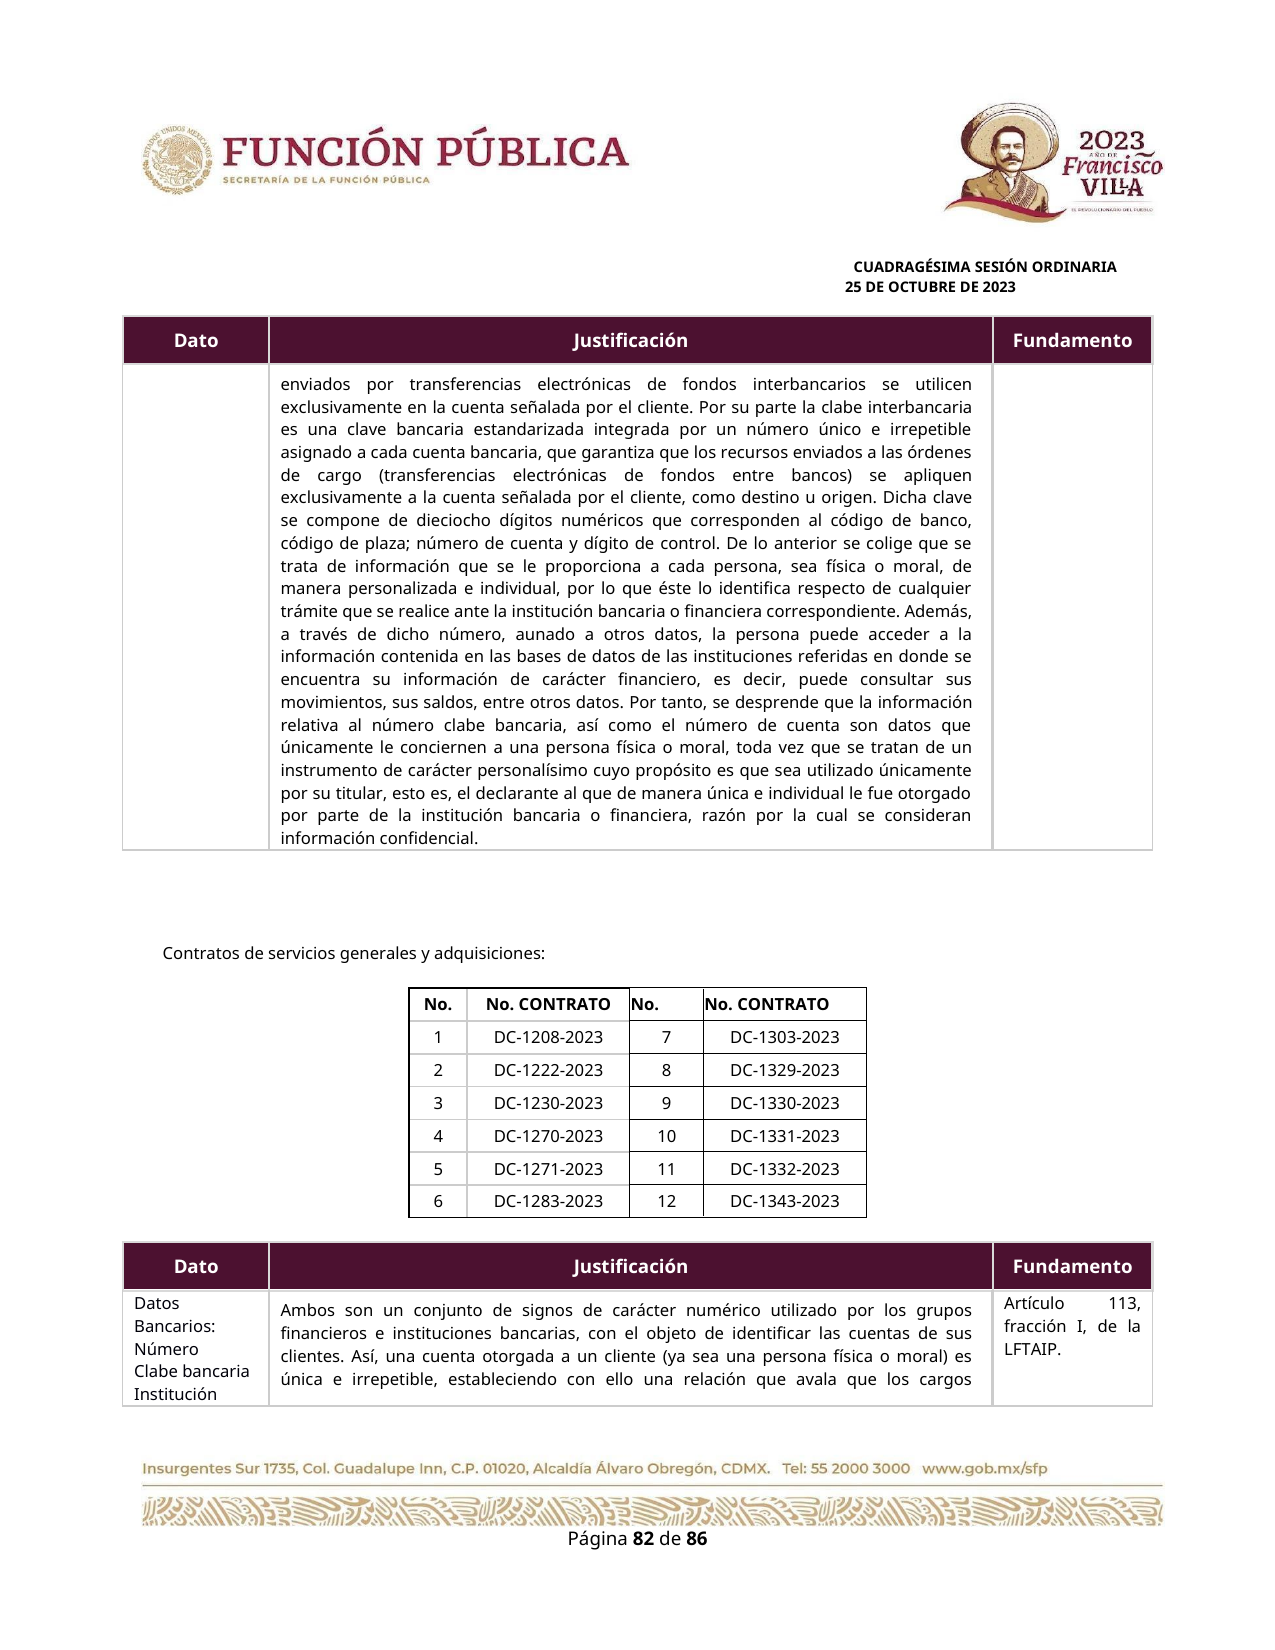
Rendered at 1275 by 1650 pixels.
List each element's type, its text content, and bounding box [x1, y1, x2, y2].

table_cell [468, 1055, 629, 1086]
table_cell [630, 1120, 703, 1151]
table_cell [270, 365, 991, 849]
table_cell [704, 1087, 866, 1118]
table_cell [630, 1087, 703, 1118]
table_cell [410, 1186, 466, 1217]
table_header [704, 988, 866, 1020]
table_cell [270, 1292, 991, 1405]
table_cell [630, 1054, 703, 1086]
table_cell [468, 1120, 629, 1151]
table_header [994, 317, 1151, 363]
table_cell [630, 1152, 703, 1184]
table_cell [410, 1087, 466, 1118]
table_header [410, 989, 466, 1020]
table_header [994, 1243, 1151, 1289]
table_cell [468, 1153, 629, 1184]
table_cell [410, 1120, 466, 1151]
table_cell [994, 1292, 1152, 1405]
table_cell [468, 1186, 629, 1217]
text Contratos de servicios generales y adquisiciones: [162, 942, 1127, 964]
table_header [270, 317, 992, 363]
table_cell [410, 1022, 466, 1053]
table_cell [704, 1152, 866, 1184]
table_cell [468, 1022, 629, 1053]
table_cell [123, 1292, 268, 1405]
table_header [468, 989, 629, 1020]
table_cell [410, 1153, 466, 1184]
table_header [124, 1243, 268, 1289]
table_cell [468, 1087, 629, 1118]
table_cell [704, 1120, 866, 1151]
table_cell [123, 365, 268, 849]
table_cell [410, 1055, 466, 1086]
picture [26, 11, 1275, 1555]
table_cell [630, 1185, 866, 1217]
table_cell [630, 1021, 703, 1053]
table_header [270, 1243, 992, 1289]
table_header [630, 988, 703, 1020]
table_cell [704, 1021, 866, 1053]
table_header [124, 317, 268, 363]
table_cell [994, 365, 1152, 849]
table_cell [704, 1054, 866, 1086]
